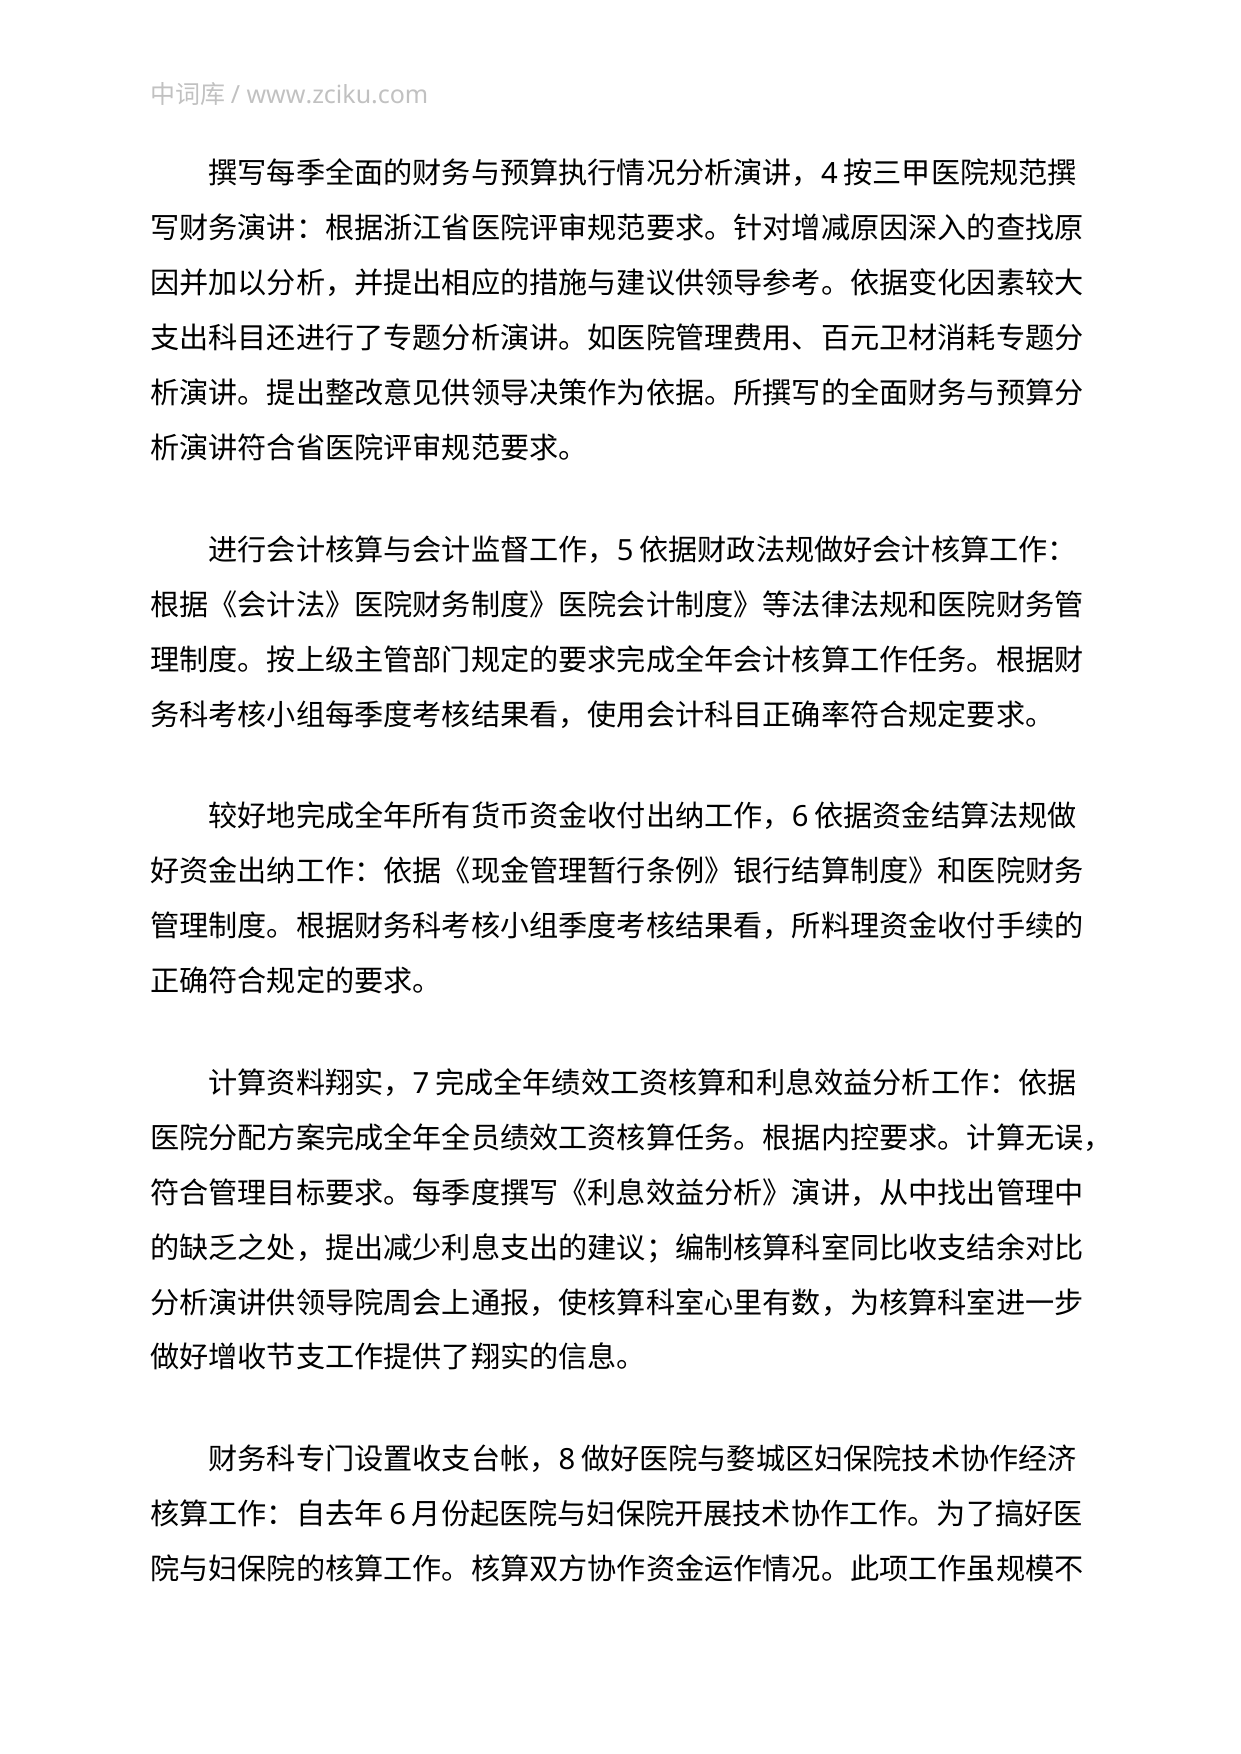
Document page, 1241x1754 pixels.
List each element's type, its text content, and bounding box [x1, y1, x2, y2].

text 较好地完成全年所有货币资金收付出纳工作，6依据资金结算法规做好资金出纳工作：依据《现金管理暂行条例》银行结算制度》和医院财务管理制度。根据财务科考核小组季度考核结果看，所料理资金收付手续的正确符合规定的要求。 [150, 793, 1090, 1000]
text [150, 1436, 1090, 1588]
text 撰写每季全面的财务与预算执行情况分析演讲，4按三甲医院规范撰写财务演讲：根据浙江省医院评审规范要求。针对增减原因深入的查找原因并加以分析，并提出相应的措施与建议供领导参考。依据变化因素较大支出科目还进行了专题分析演讲。如医院管理费用、百元卫材消耗专题分析演讲。提出整改意见供领导决策作为依据。所撰写的全面财务与预算分析演讲符合省医院评审规范要求。 [150, 150, 1090, 467]
text 进行会计核算与会计监督工作，5依据财政法规做好会计核算工作：根据《会计法》医院财务制度》医院会计制度》等法律法规和医院财务管理制度。按上级主管部门规定的要求完成全年会计核算工作任务。根据财务科考核小组每季度考核结果看，使用会计科目正确率符合规定要求。 [150, 526, 1090, 733]
text 计算资料翔实，7完成全年绩效工资核算和利息效益分析工作：依据医院分配方案完成全年全员绩效工资核算任务。根据内控要求。计算无误，符合管理目标要求。每季度撰写《利息效益分析》演讲，从中找出管理中的缺乏之处，提出减少利息支出的建议；编制核算科室同比收支结余对比分析演讲供领导院周会上通报，使核算科室心里有数，为核算科室进一步做好增收节支工作提供了翔实的信息。 [150, 1059, 1090, 1376]
